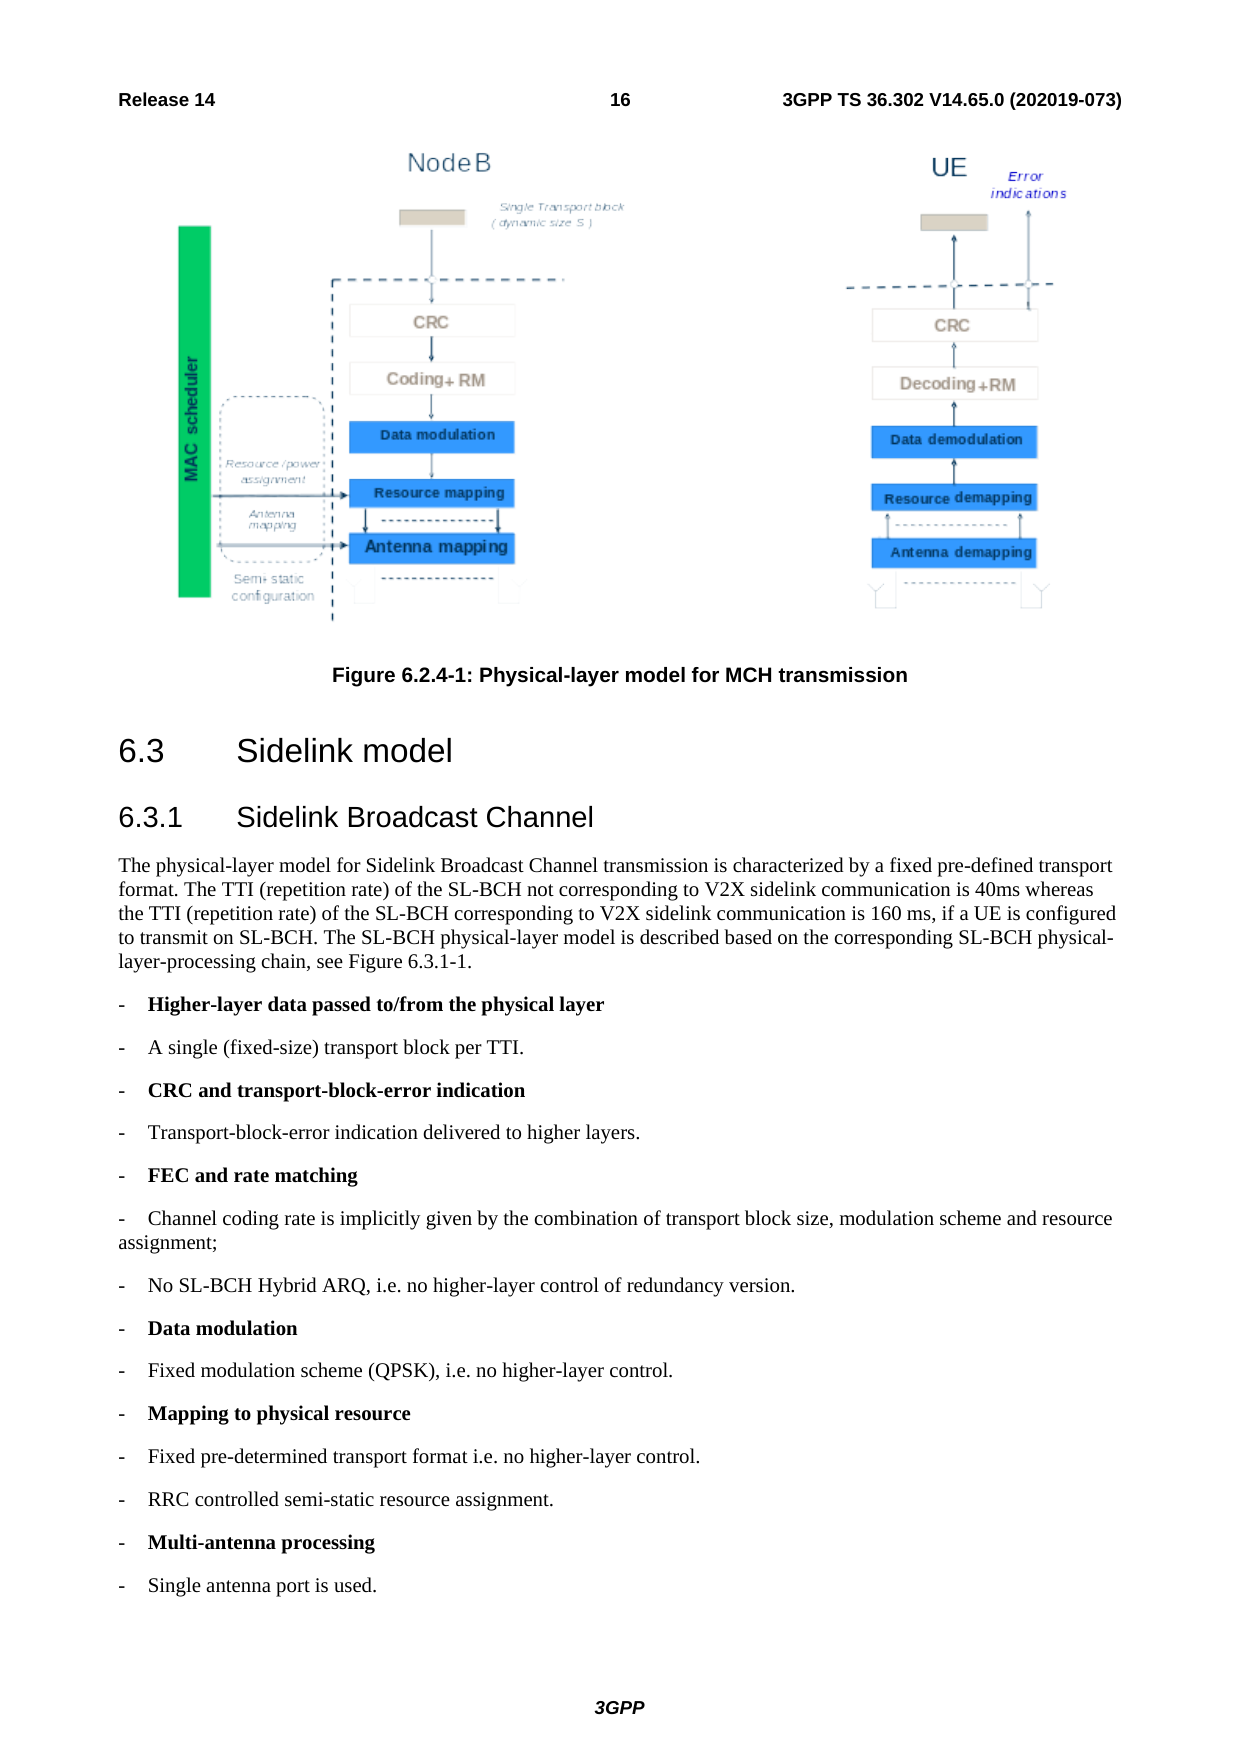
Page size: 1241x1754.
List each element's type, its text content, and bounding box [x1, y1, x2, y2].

subtitle 6.3.1 Sidelink Broadcast Channel [118, 801, 1122, 834]
text - Channel coding rate is implicitly given by the combination of transport block size, modulation scheme and resource assignment; [118, 1206, 1122, 1254]
text - Fixed modulation scheme (QPSK), i.e. no higher-layer control. [118, 1358, 1122, 1382]
text - Single antenna port is used. [118, 1572, 1122, 1597]
text - RRC controlled semi-static resource assignment. [118, 1487, 1122, 1511]
text - FEC and rate matching [118, 1163, 1122, 1187]
text - Mapping to physical resource [118, 1401, 1122, 1425]
text - Transport-block-error indication delivered to higher layers. [118, 1120, 1122, 1144]
text - Higher-layer data passed to/from the physical layer [118, 992, 1122, 1016]
text - Fixed pre-determined transport format i.e. no higher-layer control. [118, 1444, 1122, 1468]
text - Data modulation [118, 1316, 1122, 1340]
text The physical-layer model for Sidelink Broadcast Channel transmission is characterized by a fixed pre-defined transport format. The TTI (repetition rate) of the SL-BCH not corresponding to V2X sidelink communication is 40ms whereas the TTI (repetition rate) of the SL-BCH corresponding to V2X sidelink communication is 160 ms, if a UE is configured to transmit on SL-BCH. The SL-BCH physical-layer model is described based on the corresponding SL-BCH physical-layer-processing chain, see Figure 6.3.1-1. [118, 853, 1122, 973]
text Figure 6.2.4-1: Physical-layer model for MCH transmission [118, 663, 1122, 687]
text - A single (fixed-size) transport block per TTI. [118, 1035, 1122, 1059]
text - Multi-antenna processing [118, 1530, 1122, 1554]
text - CRC and transport-block-error indication [118, 1077, 1122, 1102]
text - No SL-BCH Hybrid ARQ, i.e. no higher-layer control of redundancy version. [118, 1273, 1122, 1297]
subtitle 6.3 Sidelink model [118, 731, 1122, 769]
